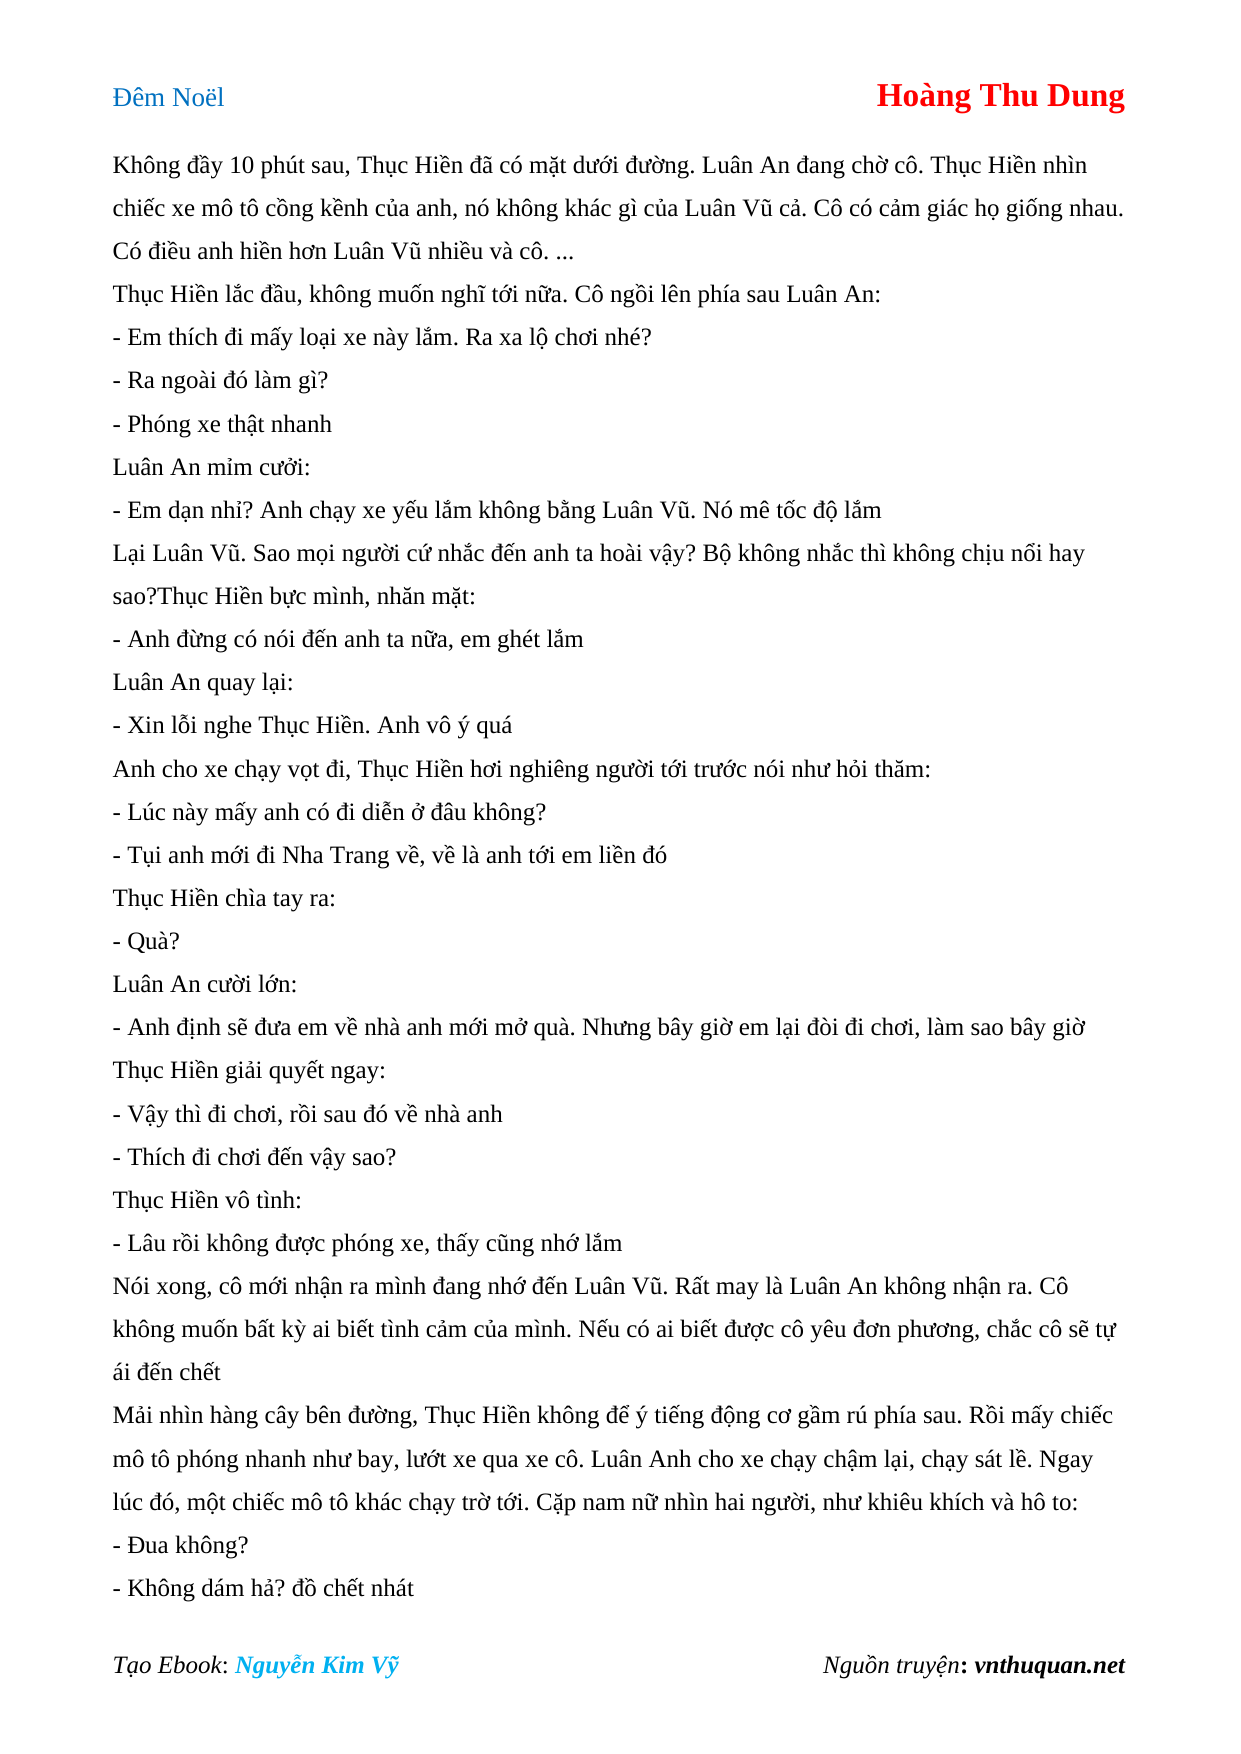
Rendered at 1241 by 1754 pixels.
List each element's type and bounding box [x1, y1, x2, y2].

text [112, 150, 1128, 1602]
